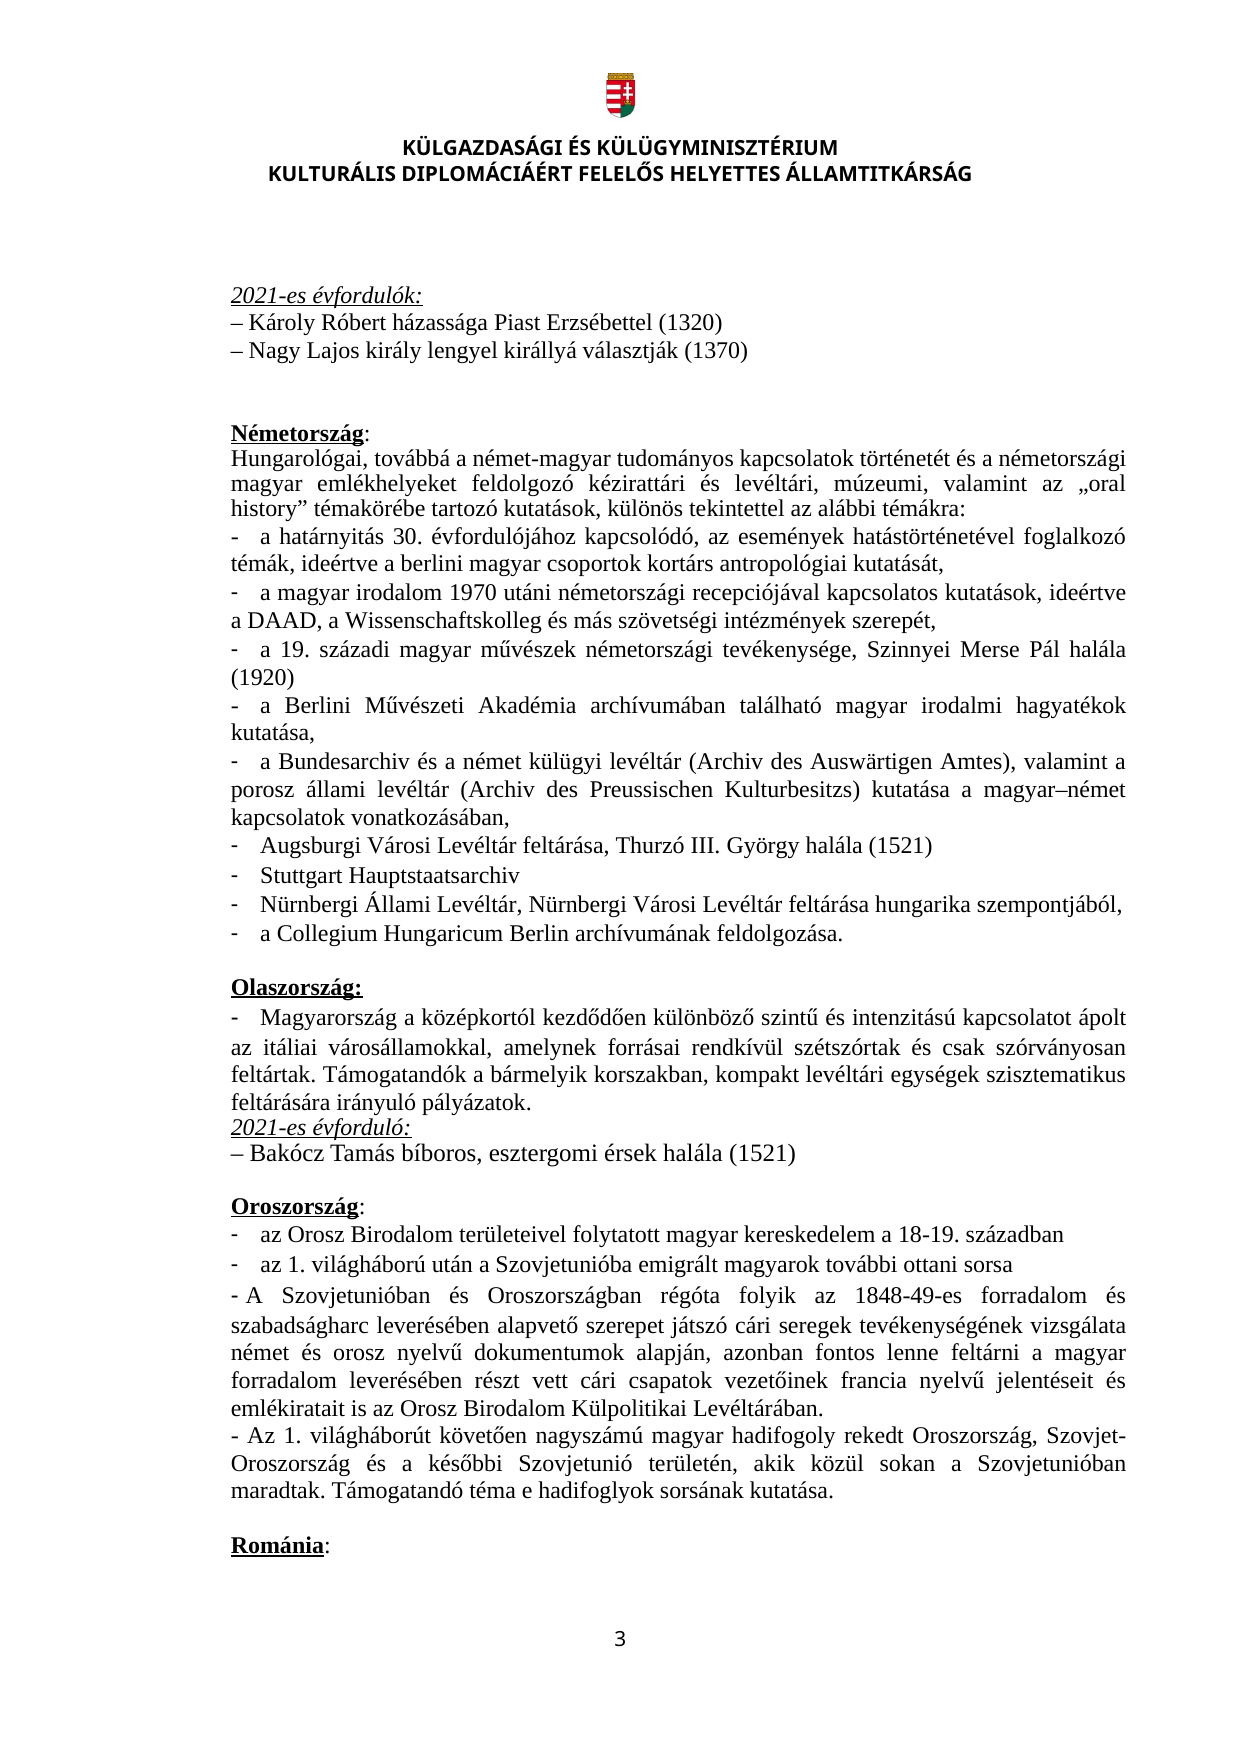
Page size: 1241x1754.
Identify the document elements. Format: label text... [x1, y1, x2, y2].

list a Bundesarchiv és a német külügyi levéltár (Archiv des Auswärtigen Amtes), valamint a porosz állami levéltár (Archiv des Preussischen Kulturbesitzs) kutatása a magyar–német kapcsolatok vonatkozásában, [231, 746, 1128, 830]
list – Károly Róbert házassága Piast Erzsébettel (1320) [231, 308, 1128, 336]
list Olaszország: [231, 973, 1128, 1000]
list az Orosz Birodalom területeivel folytatott magyar kereskedelem a 18-19. században [187, 1219, 1128, 1249]
list - Az 1. világháborút követően nagyszámú magyar hadifogoly rekedt Oroszország, Szovjet-Oroszország és a későbbi Szovjetunió területén, akik közül sokan a Szovjetunióban maradtak. Támogatandó téma e hadifoglyok sorsának kutatása. [231, 1421, 1128, 1504]
list a magyar irodalom 1970 utáni németországi recepciójával kapcsolatos kutatások, ideértve a DAAD, a Wissenschaftskolleg és más szövetségi intézmények szerepét, [231, 577, 1128, 634]
list Magyarország a középkortól kezdődően különböző szintű és intenzitású kapcsolatot ápolt az itáliai városállamokkal, amelynek forrásai rendkívül szétszórtak és csak szórványosan feltártak. Támogatandók a bármelyik korszakban, kompakt levéltári egységek szisztematikus feltárására irányuló pályázatok. [231, 1000, 1128, 1116]
list - a Berlini Művészeti Akadémia archívumában található magyar irodalmi hagyatékok kutatása, [231, 691, 1128, 746]
list - a határnyitás 30. évfordulójához kapcsolódó, az események hatástörténetével foglalkozó témák, ideértve a berlini magyar csoportok kortárs antropológiai kutatását, [231, 522, 1128, 577]
list Németország: [231, 419, 1128, 446]
text Hungarológai, továbbá a német-magyar tudományos kapcsolatok történetét és a németországi magyar emlékhelyeket feldolgozó kézirattári és levéltári, múzeumi, valamint az „oral history” témakörébe tartozó kutatások, különös tekintettel az alábbi témákra: [231, 446, 1128, 522]
list Románia: [231, 1532, 1128, 1559]
list Stuttgart Hauptstaatsarchiv [231, 860, 1128, 889]
list Oroszország: [231, 1192, 1128, 1219]
list 2021-es évfordulók: [231, 281, 1128, 308]
list Augsburgi Városi Levéltár feltárása, Thurzó III. György halála (1521) [231, 830, 1128, 860]
text 2021-es évforduló: [112, 1116, 1128, 1141]
list Nürnbergi Állami Levéltár, Nürnbergi Városi Levéltár feltárása hungarika szempontjából, [231, 889, 1128, 918]
list – Nagy Lajos király lengyel királlyá választják (1370) [231, 336, 1128, 363]
text – Bakócz Tamás bíboros, esztergomi érsek halála (1521) [112, 1141, 1128, 1167]
list A Szovjetunióban és Oroszországban régóta folyik az 1848-49-es forradalom és szabadságharc leverésében alapvető szerepet játszó cári seregek tevékenységének vizsgálata német és orosz nyelvű dokumentumok alapján, azonban fontos lenne feltárni a magyar forradalom leverésében részt vett cári csapatok vezetőinek francia nyelvű jelentéseit és emlékiratait is az Orosz Birodalom Külpolitikai Levéltárában. [231, 1278, 1128, 1421]
list a Collegium Hungaricum Berlin archívumának feldolgozása. [231, 918, 1128, 947]
list az 1. világháború után a Szovjetunióba emigrált magyarok további ottani sorsa [187, 1249, 1128, 1278]
list a 19. századi magyar művészek németországi tevékenysége, Szinnyei Merse Pál halála (1920) [231, 634, 1128, 691]
picture [602, 73, 639, 123]
